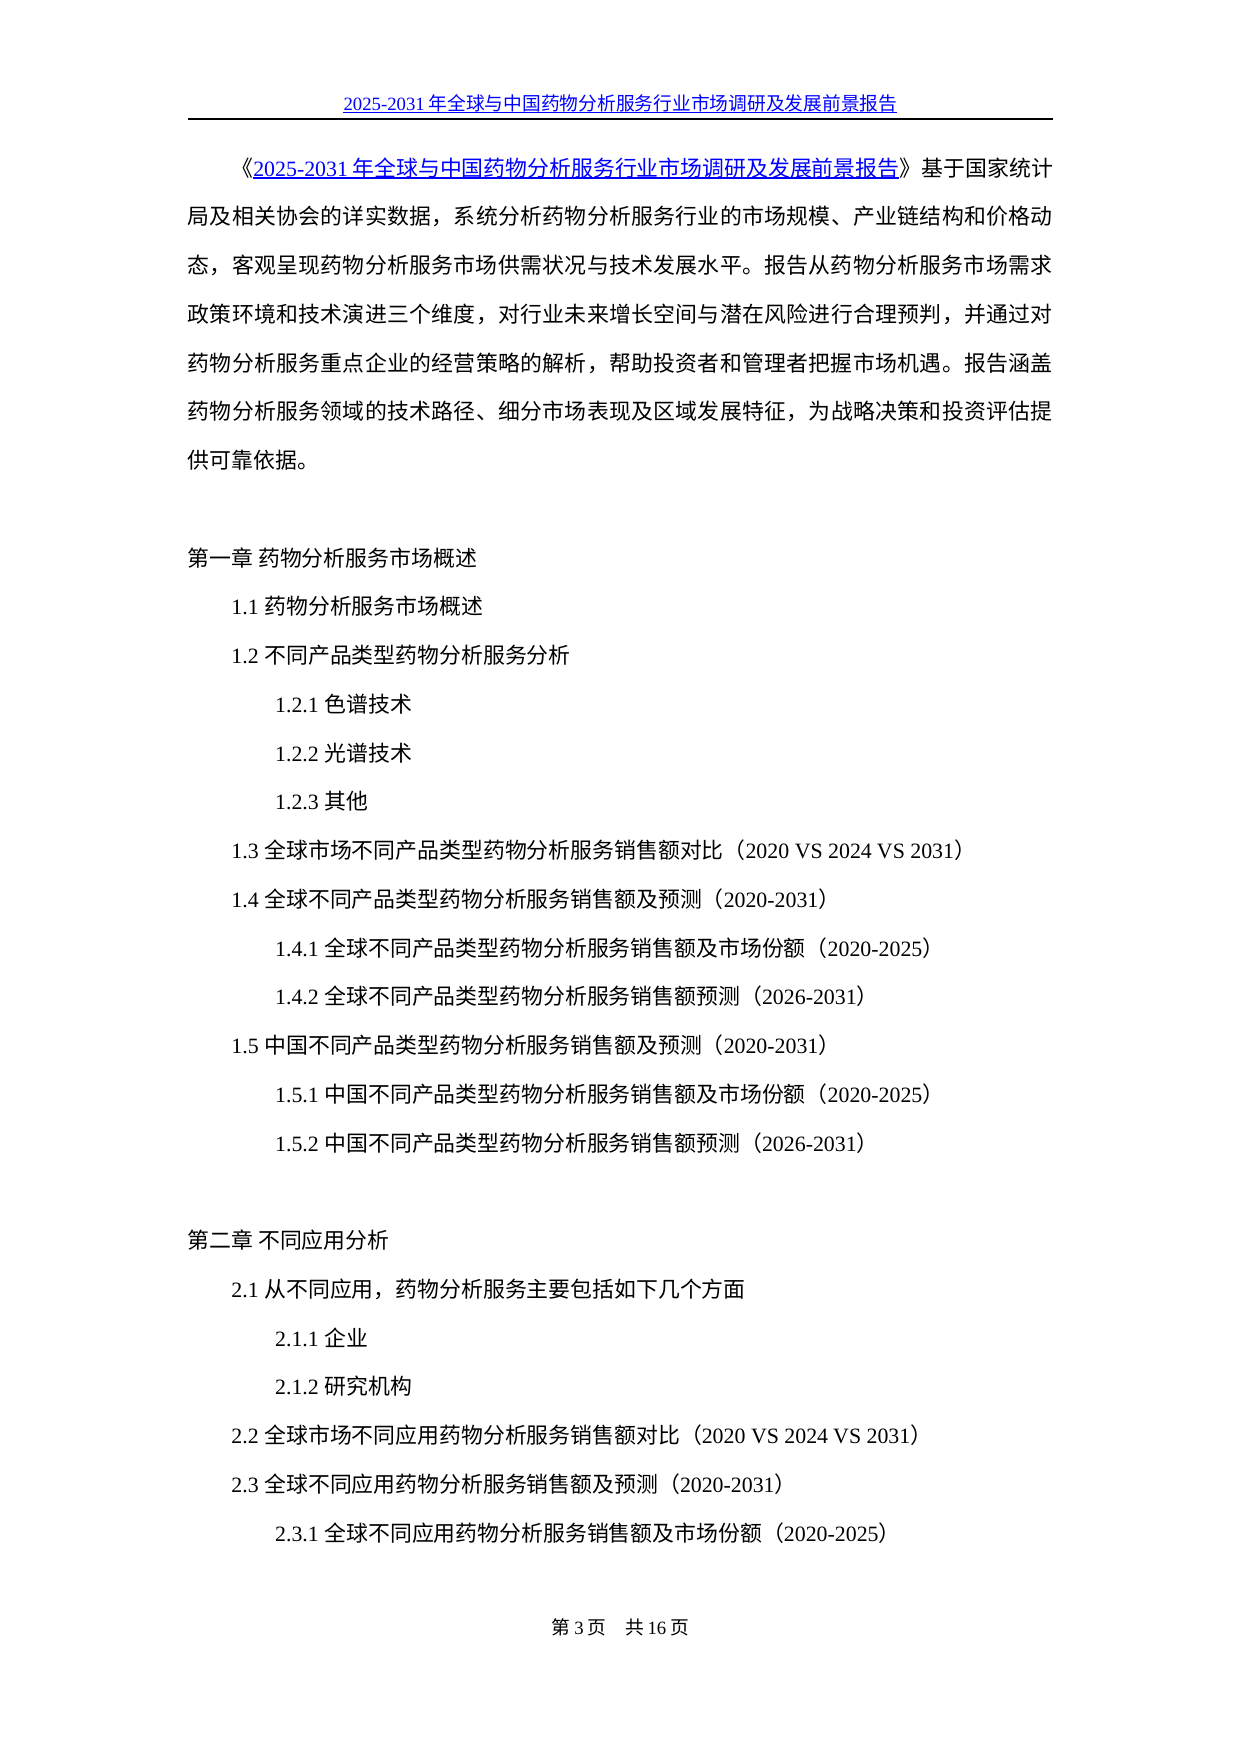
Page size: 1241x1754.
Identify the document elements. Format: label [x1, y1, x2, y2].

text [187, 150, 1053, 1548]
